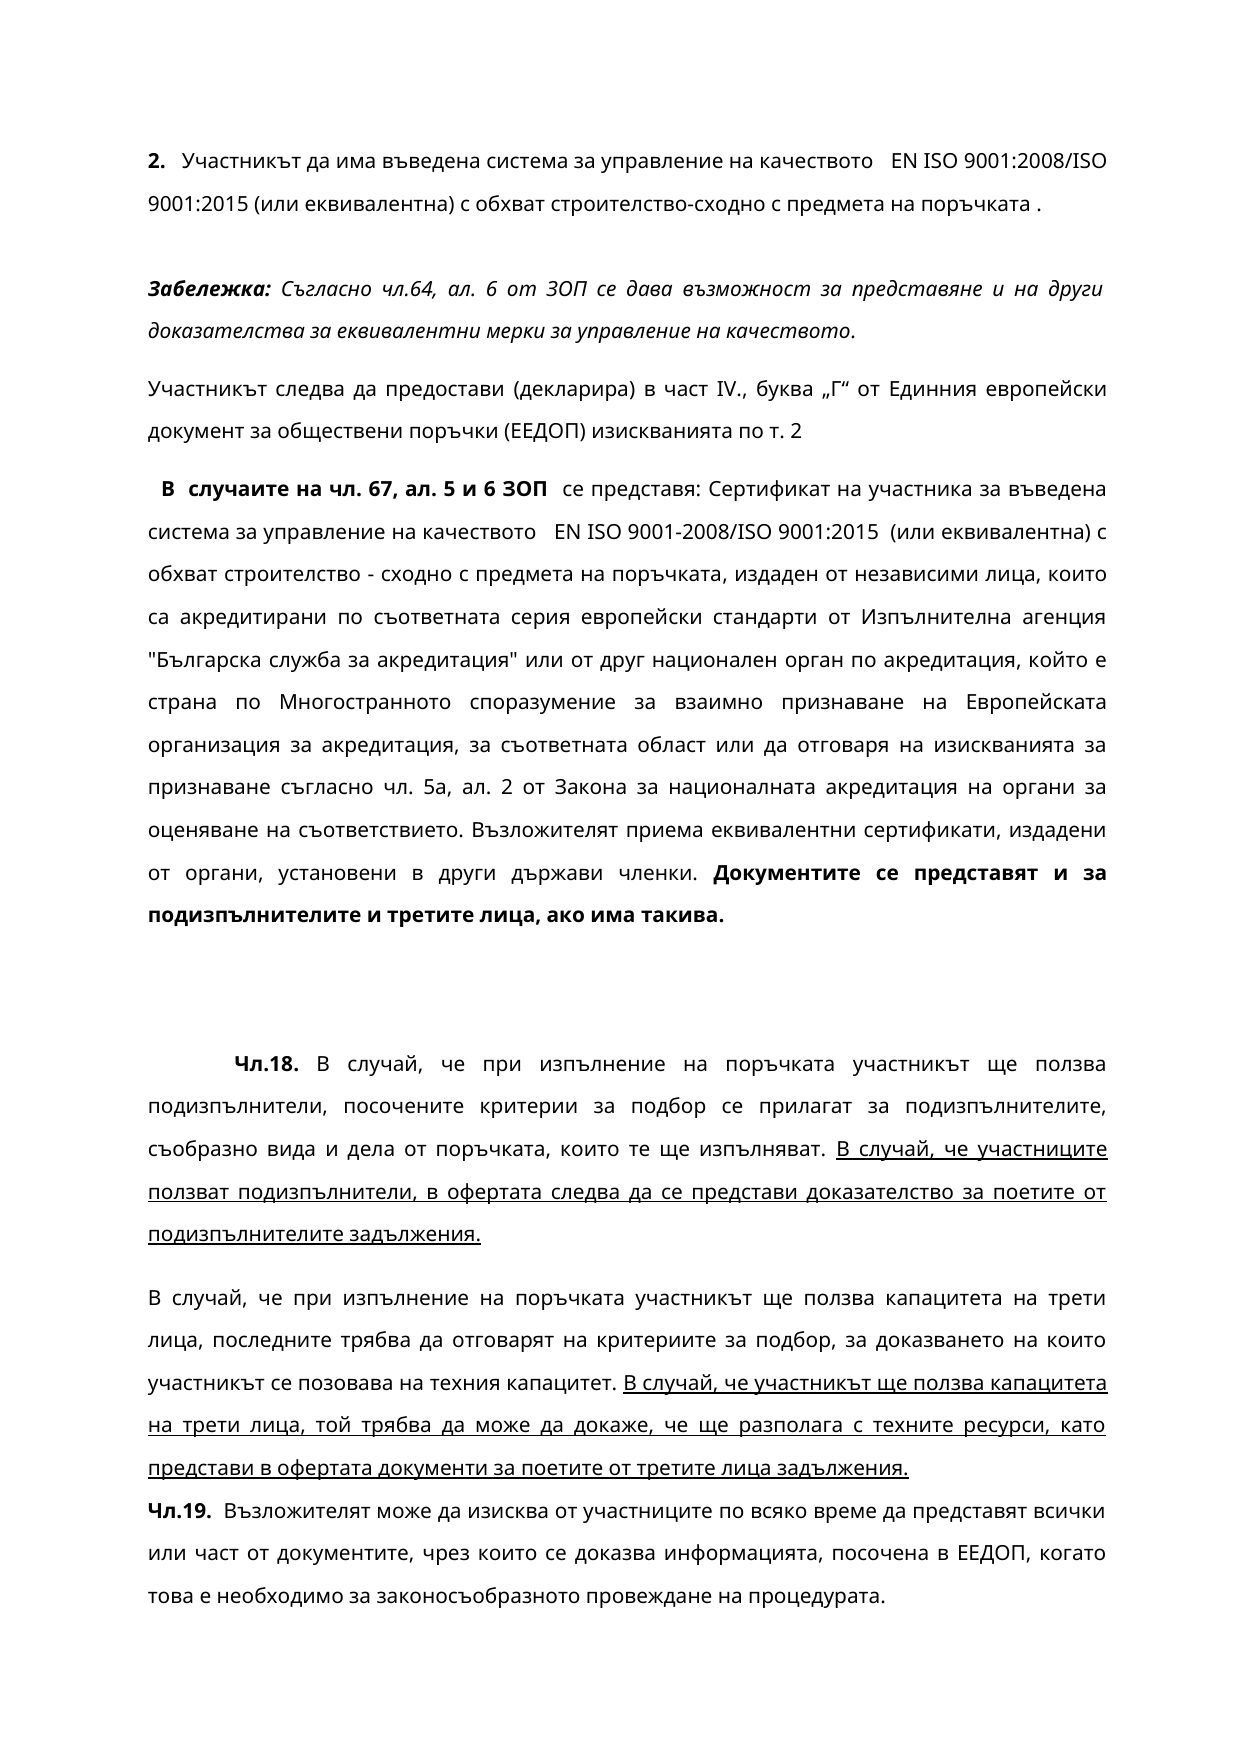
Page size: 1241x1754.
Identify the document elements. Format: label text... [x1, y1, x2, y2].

text Забележка: Съгласно чл.64, ал. 6 от ЗОП се дава възможност за представяне и на други доказателства за еквивалентни мерки за управление на качеството. [148, 274, 1107, 345]
text 2. Участникът да има въведена система за управление на качеството EN ISO 9001:2008/ISO 9001:2015 (или еквивалентна) с обхват строителство-сходно с предмета на поръчката . [148, 146, 1107, 217]
text Чл.18. В случай, че при изпълнение на поръчката участникът ще ползва подизпълнители, посочените критерии за подбор се прилагат за подизпълнителите, съобразно вида и дела от поръчката, които те ще изпълняват. В случай, че участниците ползват подизпълнители, в офертата следва да се представи доказателство за поетите от подизпълнителите задължения. [148, 1049, 1107, 1201]
text Участникът следва да предостави (декларира) в част ІV., буква „Г“ от Единния европейски документ за обществени поръчки (ЕЕДОП) изискванията по т. 2 [148, 374, 1107, 445]
text В случаите на чл. 67, ал. 5 и 6 ЗОП се представя: Сертификат на участника за въведена система за управление на качеството EN ISO 9001-2008/ISO 9001:2015 (или еквивалентна) с обхват строителство - сходно с предмета на поръчката, издаден от независими лица, които са акредитирани по съответната серия европейски стандарти от Изпълнителна агенция "Българска служба за акредитация" или от друг национален орган по акредитация, който е страна по Многостранното споразумение за взаимно признаване на Европейската организация за акредитация, за съответната област или да отговаря на изискванията за признаване съгласно чл. 5а, ал. 2 от Закона за националната акредитация на органи за оценяване на съответствието. Възложителят приема еквивалентни сертификати, издадени от органи, установени в други държави членки. Документите се представят и за подизпълнителите и третите лица, ако има такива. [148, 474, 1107, 929]
text В случай, че при изпълнение на поръчката участникът ще ползва капацитета на трети лица, последните трябва да отговарят на критериите за подбор, за доказването на които участникът се позовава на техния капацитет. В случай, че участникът ще ползва капацитета на трети лица, той трябва да може да докаже, че ще разполага с техните ресурси, като представи в офертата документи за поетите от третите лица задължения. [148, 1283, 1107, 1482]
text Чл.19. Възложителят може да изисква от участниците по всяко време да представят всички или част от документите, чрез които се доказва информацията, посочена в ЕЕДОП, когато това е необходимо за законосъобразното провеждане на процедурата. [148, 1496, 1107, 1609]
text Чл.18. В случай, че при изпълнение на поръчката участникът ще ползва подизпълнители, посочените критерии за подбор се прилагат за подизпълнителите, съобразно вида и дела от поръчката, които те ще изпълняват. В случай, че участниците ползват подизпълнители, в офертата следва да се представи доказателство за поетите от подизпълнителите задължения. [148, 1202, 1107, 1248]
